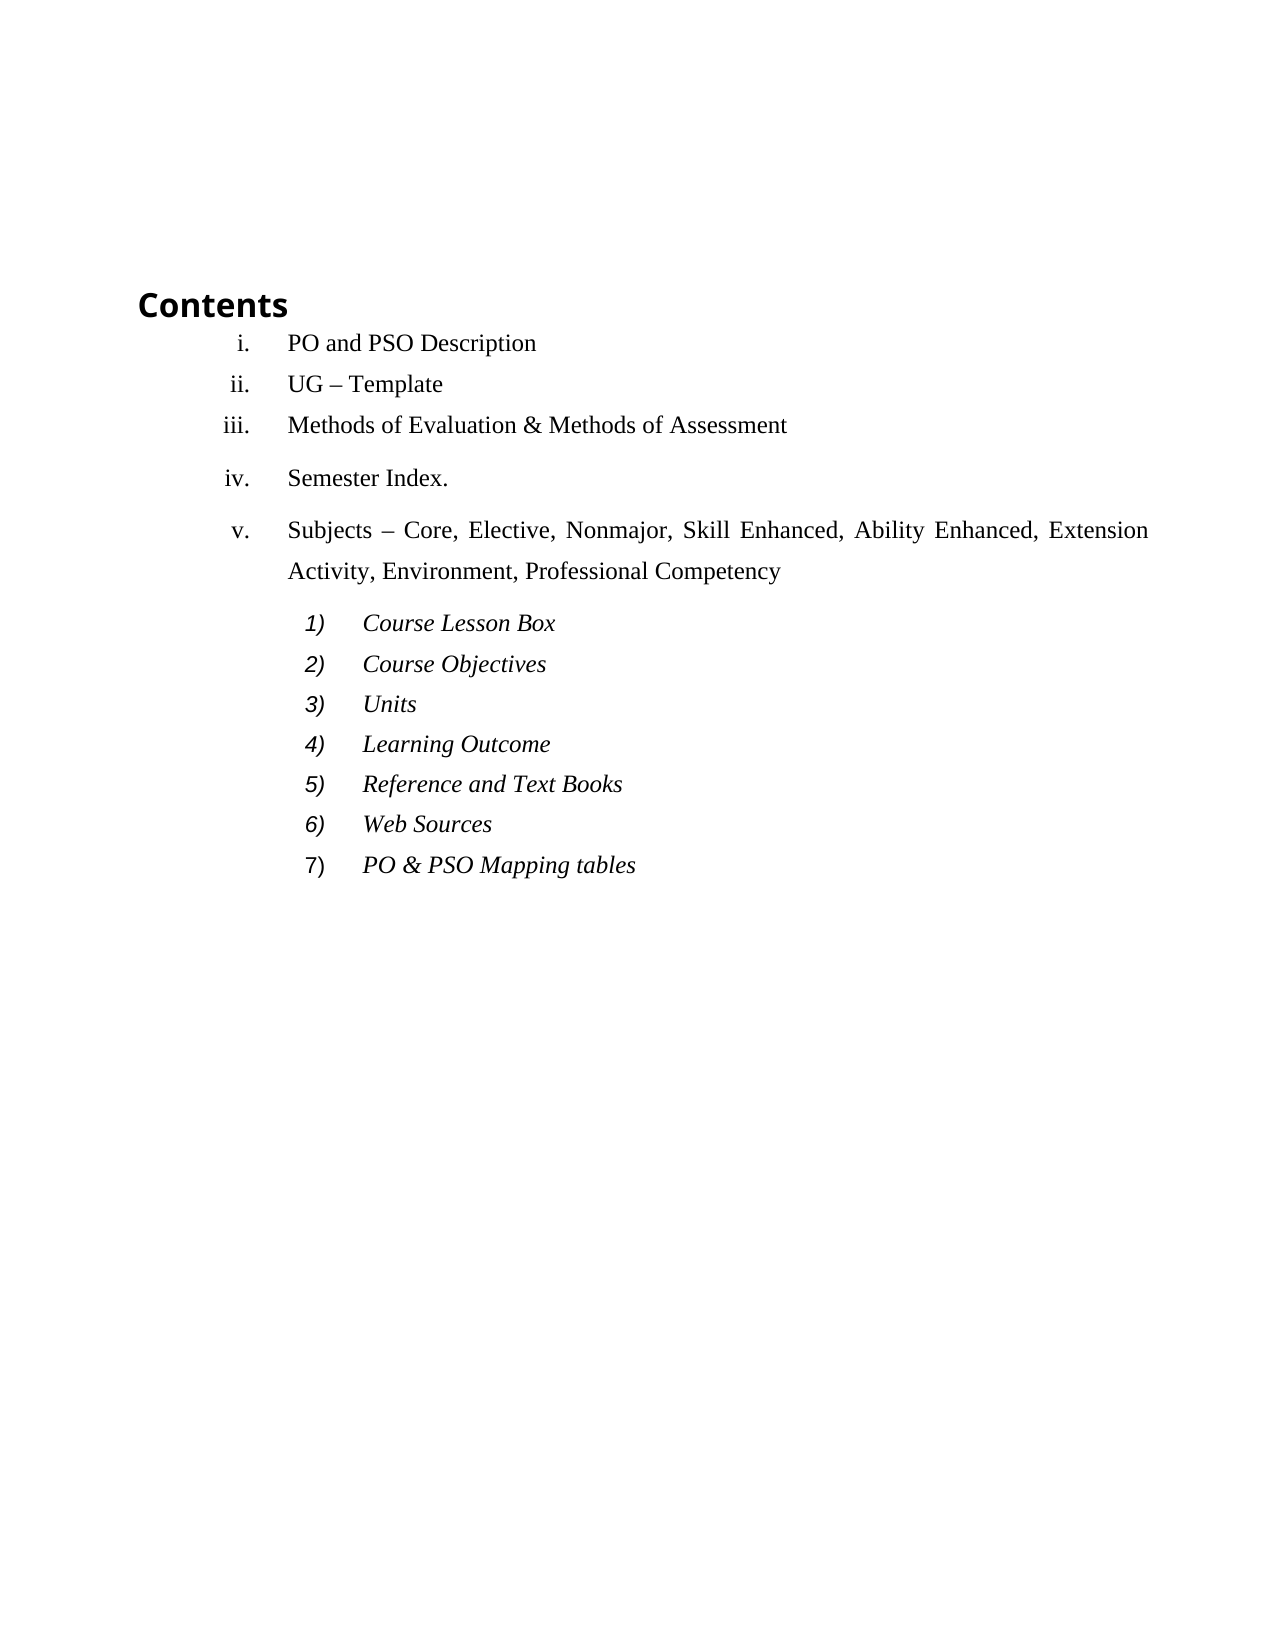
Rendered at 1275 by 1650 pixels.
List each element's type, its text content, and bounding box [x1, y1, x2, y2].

list Learning Outcome [325, 729, 1150, 758]
list PO & PSO Mapping tables [325, 850, 1150, 878]
list UG – Template [250, 369, 1150, 398]
list Semester Index. [250, 463, 1150, 492]
list Course Objectives [325, 649, 1150, 677]
list Web Sources [325, 809, 1150, 838]
list Reference and Text Books [325, 769, 1150, 798]
list PO and PSO Description [250, 328, 1150, 356]
text Contents [137, 282, 1150, 328]
list Course Lesson Box [325, 608, 1150, 637]
list Methods of Evaluation & Methods of Assessment [250, 410, 1150, 439]
list Units [325, 689, 1150, 718]
list Subjects – Core, Elective, Nonmajor, Skill Enhanced, Ability Enhanced, Extension Activity, Environment, Professional Competency [250, 516, 1150, 584]
